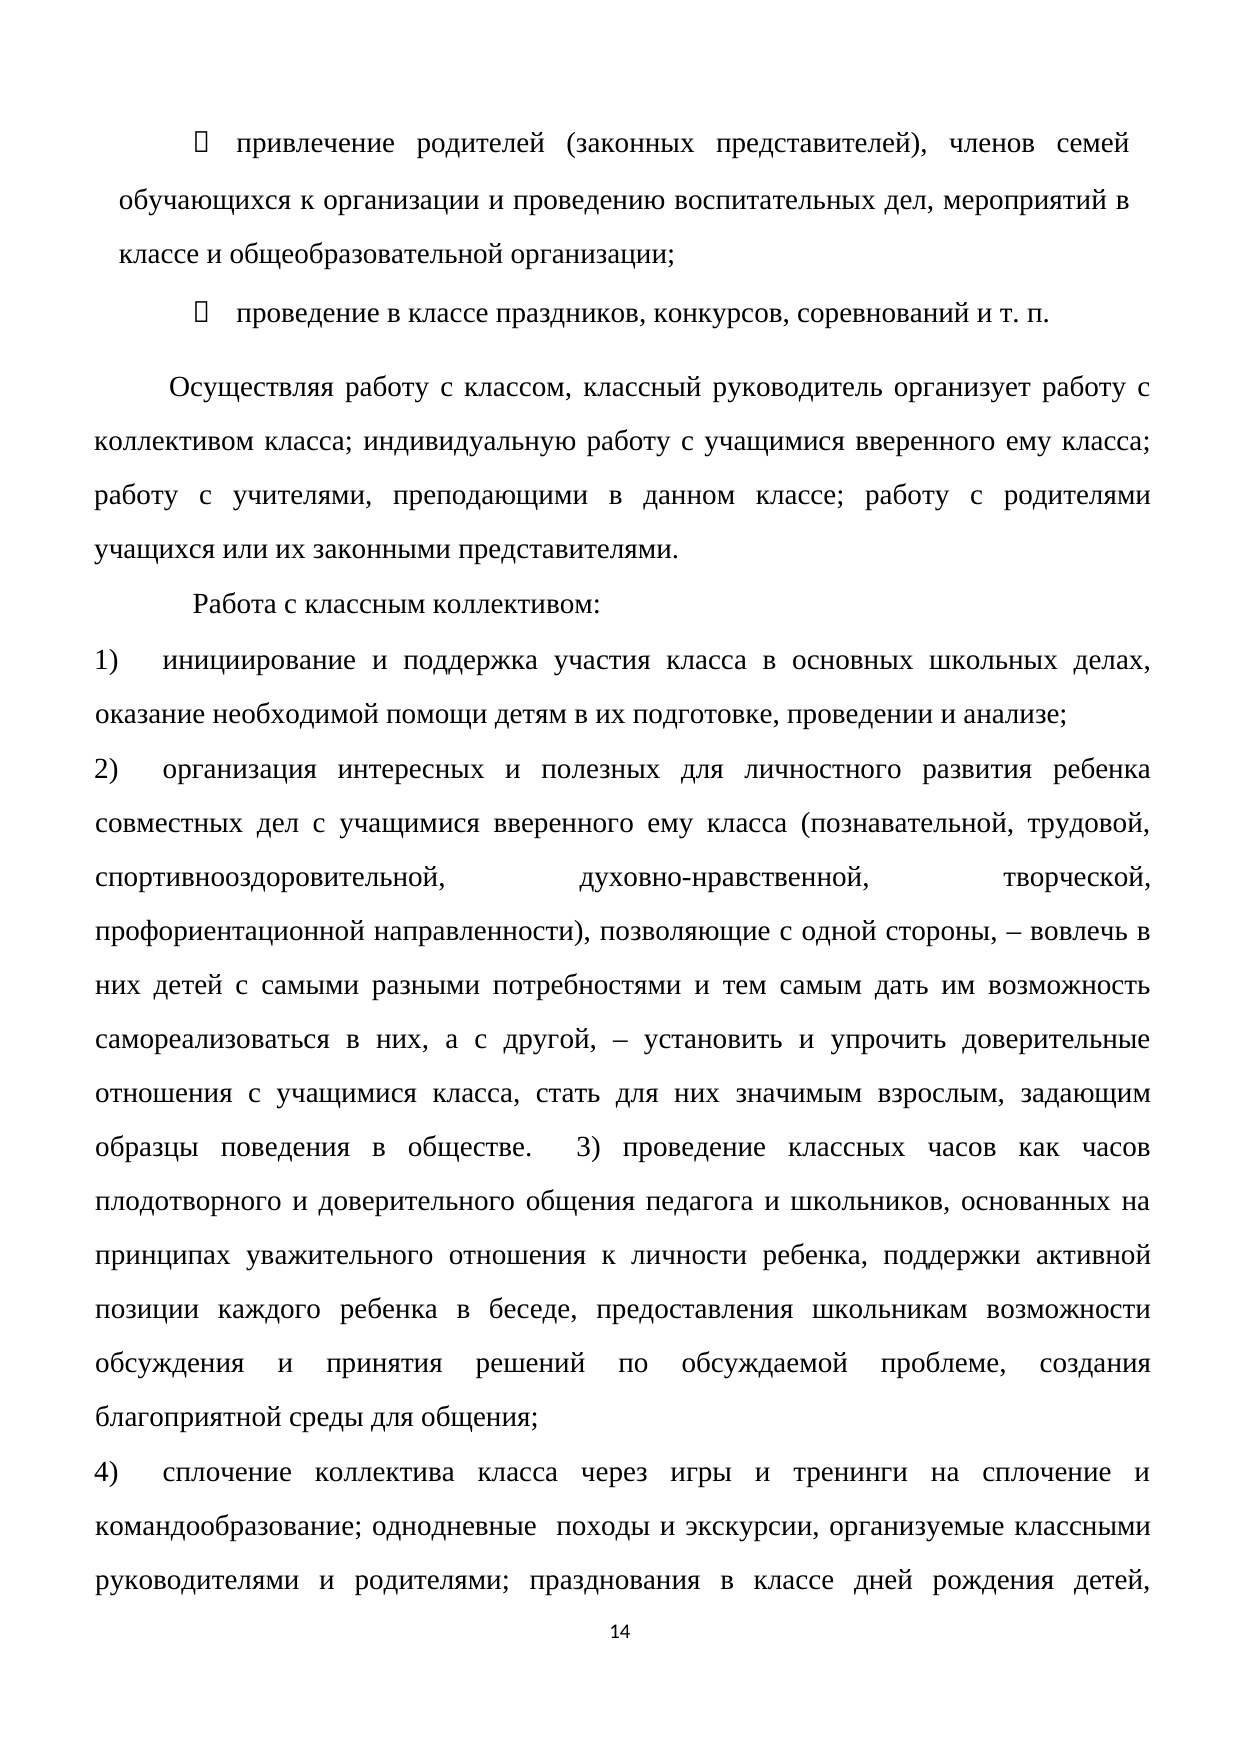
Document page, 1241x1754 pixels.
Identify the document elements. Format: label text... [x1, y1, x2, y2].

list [94, 1454, 1152, 1596]
list проведение в классе праздников, конкурсов, соревнований и т. п. [119, 291, 1130, 331]
list привлечение родителей (законных представителей), членов семей обучающихся к организации и проведению воспитательных дел, мероприятий в классе и общеобразовательной организации; [119, 122, 1130, 269]
text Осуществляя работу с классом, классный руководитель организует работу с коллективом класса; индивидуальную работу с учащимися вверенного ему класса; работу с учителями, преподающими в данном классе; работу с родителями учащихся или их законными представителями. [94, 369, 1152, 565]
list организация интересных и полезных для личностного развития ребенка совместных дел с учащимися вверенного ему класса (познавательной, трудовой, спортивнооздоровительной, духовно-нравственной, творческой, профориентационной направленности), позволяющие с одной стороны, – вовлечь в них детей с самыми разными потребностями и тем самым дать им возможность самореализоваться в них, а с другой, – установить и упрочить доверительные отношения с учащимися класса, стать для них значимым взрослым, задающим образцы поведения в обществе. 3) проведение классных часов как часов плодотворного и доверительного общения педагога и школьников, основанных на принципах уважительного отношения к личности ребенка, поддержки активной позиции каждого ребенка в беседе, предоставления школьникам возможности обсуждения и принятия решений по обсуждаемой проблеме, создания благоприятной среды для общения; [94, 751, 1152, 1432]
text Работа с классным коллективом: [192, 586, 1152, 620]
list инициирование и поддержка участия класса в основных школьных делах, оказание необходимой помощи детям в их подготовке, проведении и анализе; [94, 642, 1152, 729]
